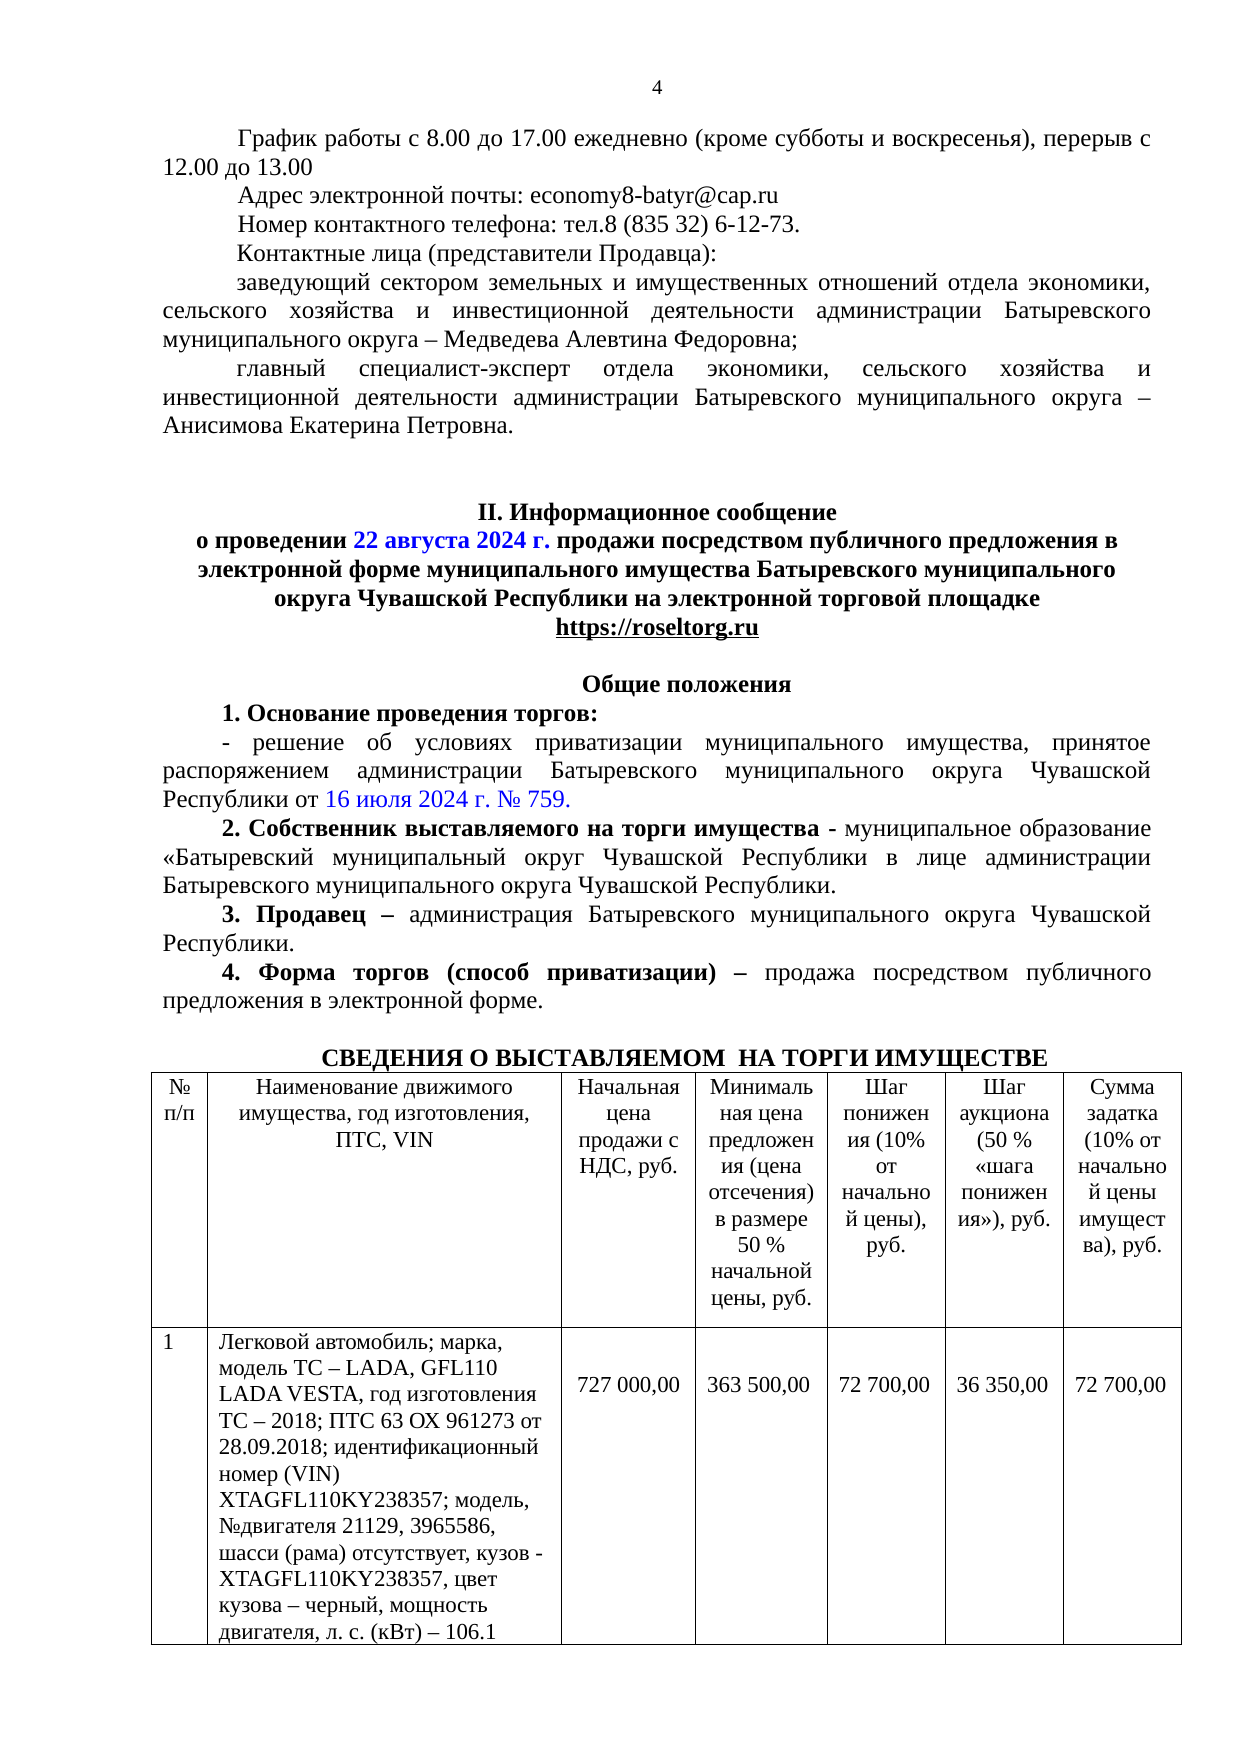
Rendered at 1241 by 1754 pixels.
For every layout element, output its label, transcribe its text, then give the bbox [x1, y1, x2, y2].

text главный специалист-эксперт отдела экономики, сельского хозяйства и инвестиционной деятельности администрации Батыревского муниципального округа – Анисимова Екатерина Петровна. [162, 353, 1152, 439]
text 1. Основание проведения торгов: [162, 698, 1152, 727]
text Сведения о выставляемОМ на ТОРГИ ИМУЩЕСТВЕ [162, 1043, 1148, 1072]
text Контактные лица (представители Продавца): [162, 238, 1152, 267]
table_cell 72 700,00 [828, 1328, 945, 1644]
table_cell 36 350,00 [946, 1328, 1063, 1644]
text о проведении 22 августа 2024 г. продажи посредством публичного предложения в электронной форме муниципального имущества Батыревского муниципального округа Чувашской Республики на электронной торговой площадке [162, 526, 1152, 612]
text - решение об условиях приватизации муниципального имущества, принятое распоряжением администрации Батыревского муниципального округа Чувашской Республики от 16 июля 2024 г. № 759. [162, 727, 1152, 813]
table_cell 727 000,00 [562, 1328, 695, 1644]
text 2. Собственник выставляемого на торги имущества - муниципальное образование «Батыревский муниципальный округ Чувашской Республики в лице администрации Батыревского муниципального округа Чувашской Республики. [162, 813, 1152, 899]
text 3. Продавец – администрация Батыревского муниципального округа Чувашской Республики. [162, 899, 1152, 957]
table_cell 1 [152, 1328, 207, 1644]
table_header Наименование движимого имущества, год изготовления, ПТС, VIN [208, 1073, 561, 1327]
text Общие положения [162, 669, 1152, 698]
text https://roseltorg.ru [162, 612, 1152, 641]
text II. Информационное сообщение [162, 497, 1152, 526]
table_header Минимальная цена предложения (цена отсечения) в размере 50 % начальной цены, руб. [696, 1073, 827, 1327]
table_header Начальная цена продажи с НДС, руб. [562, 1073, 695, 1327]
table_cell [208, 1328, 561, 1644]
text заведующий сектором земельных и имущественных отношений отдела экономики, сельского хозяйства и инвестиционной деятельности администрации Батыревского муниципального округа – Медведева Алевтина Федоровна; [162, 267, 1152, 353]
table_header Шаг аукциона (50 % «шага понижения»), руб. [946, 1073, 1063, 1327]
table_header Шаг понижения (10% от начальной цены), руб. [828, 1073, 945, 1327]
table_header Сумма задатка (10% от начальной цены имущества), руб. [1064, 1073, 1181, 1327]
table_cell 363 500,00 [696, 1328, 827, 1644]
text График работы с 8.00 до 17.00 ежедневно (кроме субботы и воскресенья), перерыв с 12.00 до 13.00 [162, 123, 1152, 181]
text Номер контактного телефона: тел.8 (835 32) 6-12-73. [162, 209, 1152, 238]
text 4. Форма торгов (способ приватизации) – продажа посредством публичного предложения в электронной форме. [162, 957, 1152, 1014]
table_header № п/п [152, 1073, 207, 1327]
table_cell 72 700,00 [1064, 1328, 1181, 1644]
text Адрес электронной почты: economy8-batyr@cap.ru [162, 181, 1152, 209]
